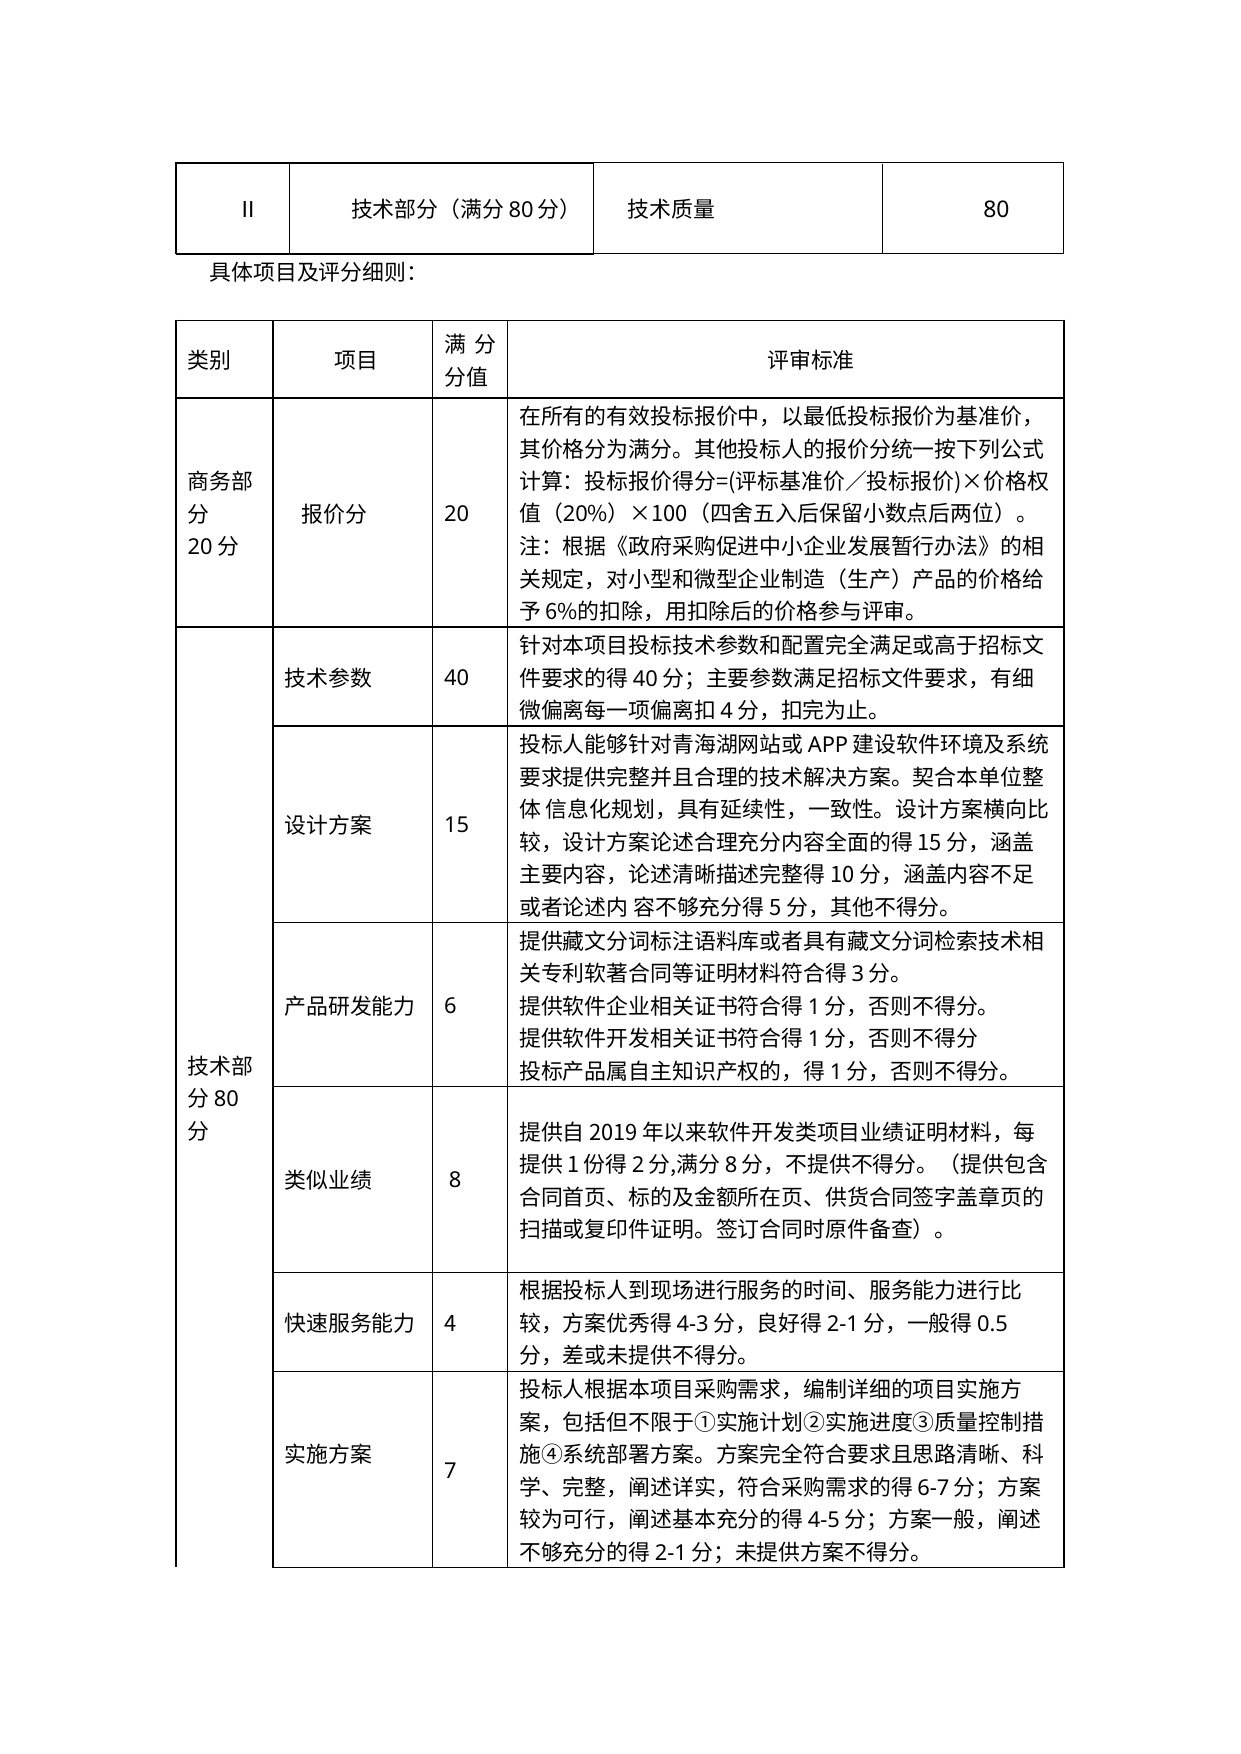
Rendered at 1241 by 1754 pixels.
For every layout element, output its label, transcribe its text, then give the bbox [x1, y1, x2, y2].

table_cell 类似业绩 [274, 1087, 432, 1271]
table_header 类别 [177, 321, 272, 397]
table_header 满分 分值 [433, 321, 507, 397]
table_cell 投标人根据本项目采购需求，编制详细的项目实施方案，包括但不限于①实施计划②实施进度③质量控制措施④系统部署方案。方案完全符合要求且思路清晰、科学、完整，阐述详实，符合采购需求的得6-7分；方案较为可行，阐述基本充分的得4-5分；方案一般，阐述不够充分的得2-1分；未提供方案不得分。 [508, 1372, 1063, 1567]
table_cell 商务部分 20分 [177, 399, 272, 626]
table_cell 15 [433, 727, 507, 922]
table_cell 快速服务能力 [274, 1273, 432, 1371]
table_cell 在所有的有效投标报价中，以最低投标报价为基准价，其价格分为满分。其他投标人的报价分统一按下列公式计算：投标报价得分=(评标基准价／投标报价)×价格权值（20%）×100（四舍五入后保留小数点后两位）。 注：根据《政府采购促进中小企业发展暂行办法》的相关规定，对小型和微型企业制造（生产）产品的价格给予6%的扣除，用扣除后的价格参与评审。 [508, 399, 1063, 626]
table_cell 20 [433, 399, 507, 626]
text 具体项目及评分细则： [187, 254, 1053, 287]
table_header 评审标准 [508, 321, 1063, 397]
table_cell 技术质量 [594, 163, 882, 253]
table_cell 报价分 [274, 399, 432, 626]
table_cell 投标人能够针对青海湖网站或APP建设软件环境及系统要求提供完整并且合理的技术解决方案。契合本单位整体 信息化规划，具有延续性，一致性。设计方案横向比较，设计方案论述合理充分内容全面的得 15 分，涵盖主要内容，论述清晰描述完整得 10 分，涵盖内容不足或者论述内 容不够充分得 5 分，其他不得分。 [508, 727, 1063, 922]
table_cell 7 [433, 1372, 507, 1567]
table_cell 实施方案 [274, 1372, 432, 1567]
table_cell 根据投标人到现场进行服务的时间、服务能力进行比较，方案优秀得4-3分，良好得2-1分，一般得0.5分，差或未提供不得分。 [508, 1273, 1063, 1371]
table_cell 80 [883, 163, 1063, 253]
table_cell 技术参数 [274, 628, 432, 725]
table_cell 提供自2019年以来软件开发类项目业绩证明材料，每提供1份得2分,满分8分，不提供不得分。（提供包含合同首页、标的及金额所在页、供货合同签字盖章页的扫描或复印件证明。签订合同时原件备查）。 [508, 1087, 1063, 1271]
table_cell Ⅱ [177, 164, 289, 253]
table_cell 4 [433, 1273, 507, 1371]
table_cell 针对本项目投标技术参数和配置完全满足或高于招标文件要求的得40分；主要参数满足招标文件要求，有细微偏离每一项偏离扣4分，扣完为止。 [508, 628, 1063, 725]
table_cell 产品研发能力 [274, 923, 432, 1086]
table_cell 技术部分（满分80分） [290, 164, 593, 253]
table_cell 6 [433, 923, 507, 1086]
table_cell 设计方案 [274, 727, 432, 922]
table_cell 40 [433, 628, 507, 725]
table_cell 技术部分80分 [177, 628, 272, 1567]
table_header 项目 [274, 321, 432, 397]
table_cell 提供藏文分词标注语料库或者具有藏文分词检索技术相关专利软著合同等证明材料符合得3分。 提供软件企业相关证书符合得1分，否则不得分。 提供软件开发相关证书符合得1分，否则不得分 投标产品属自主知识产权的，得1分，否则不得分。 [508, 923, 1063, 1086]
table_cell 8 [433, 1087, 507, 1271]
